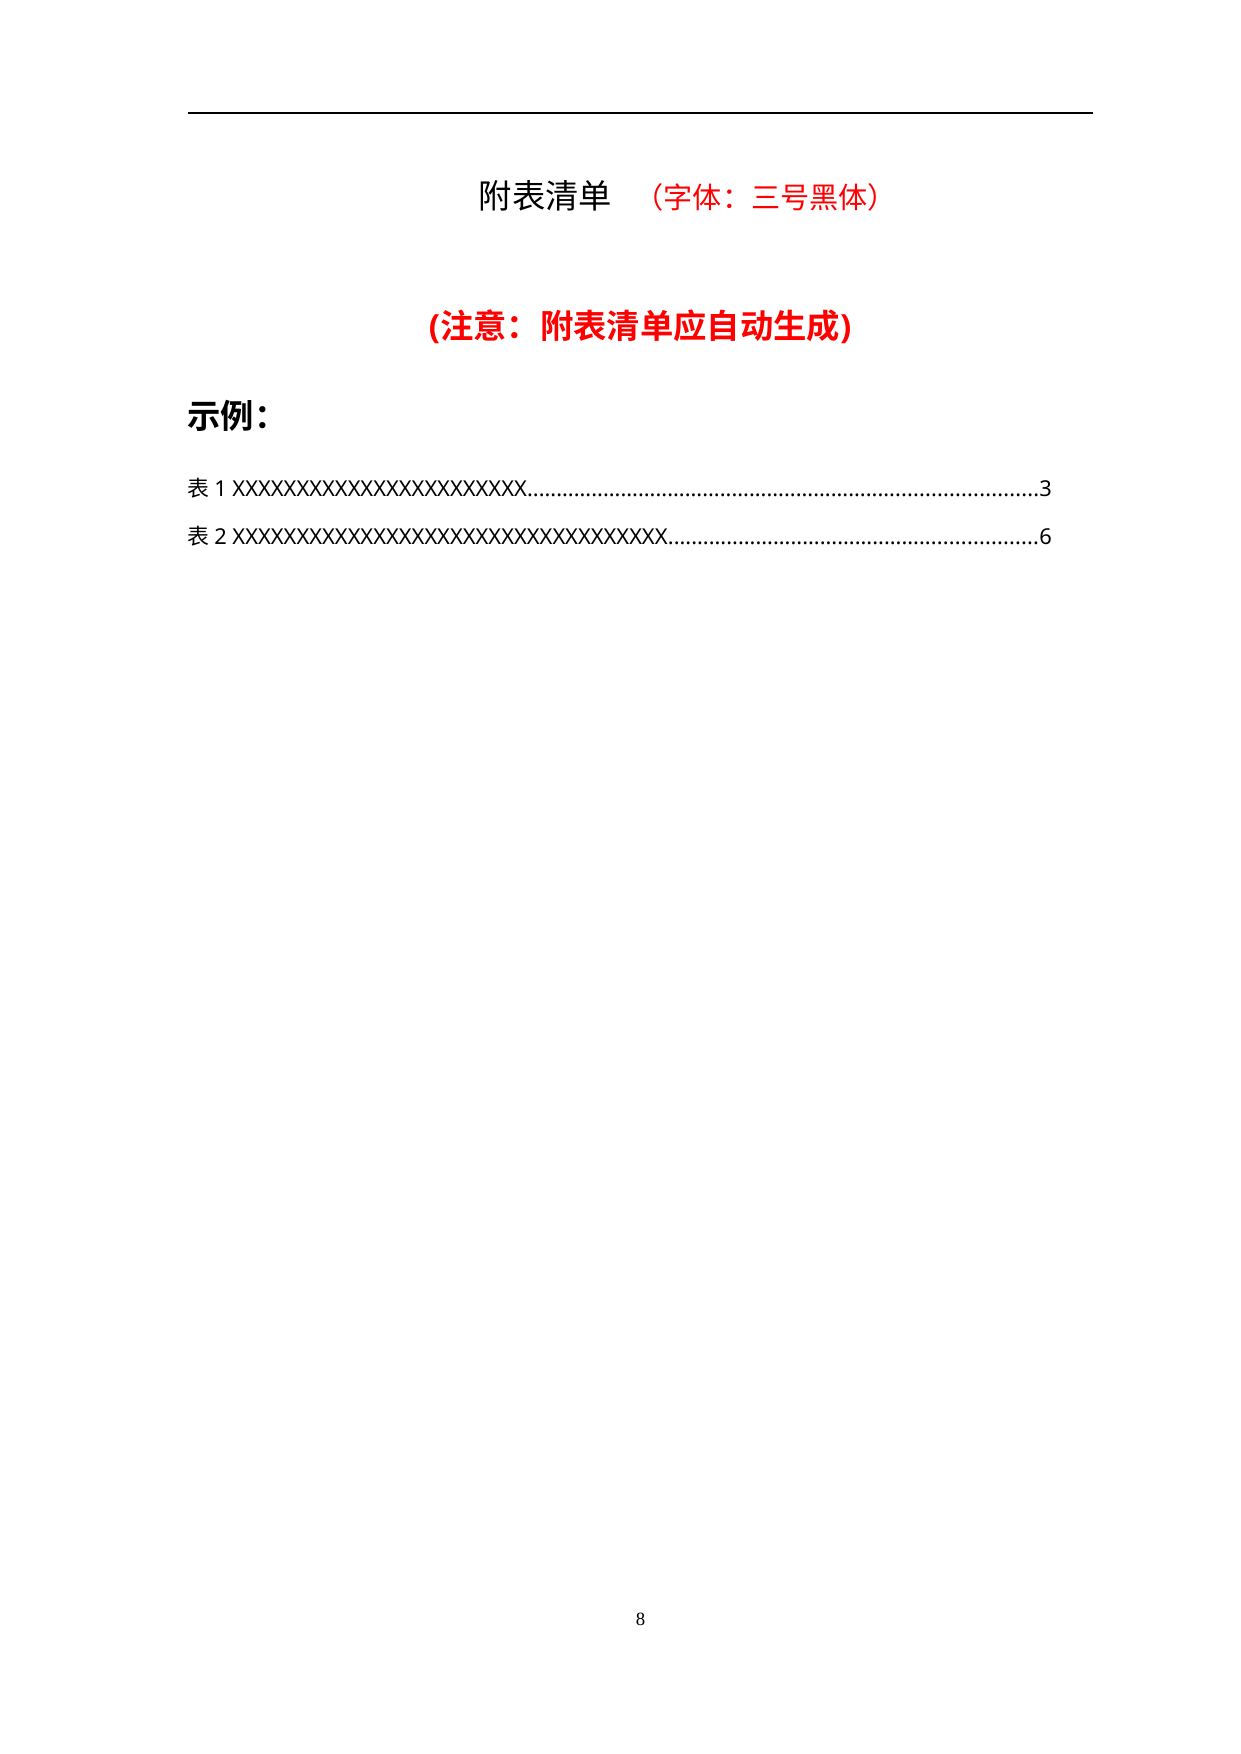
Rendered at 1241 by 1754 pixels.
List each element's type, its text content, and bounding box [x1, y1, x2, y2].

text 示例： [187, 381, 1093, 446]
text 表 1 XXXXXXXXXXXXXXXXXXXXXXX 3 [187, 470, 1093, 503]
text 附表清单 （字体：三号黑体） [187, 162, 1093, 227]
text (注意：附表清单应自动生成) [187, 292, 1093, 357]
text 表 2 XXXXXXXXXXXXXXXXXXXXXXXXXXXXXXXXXX 6 [187, 518, 1093, 551]
